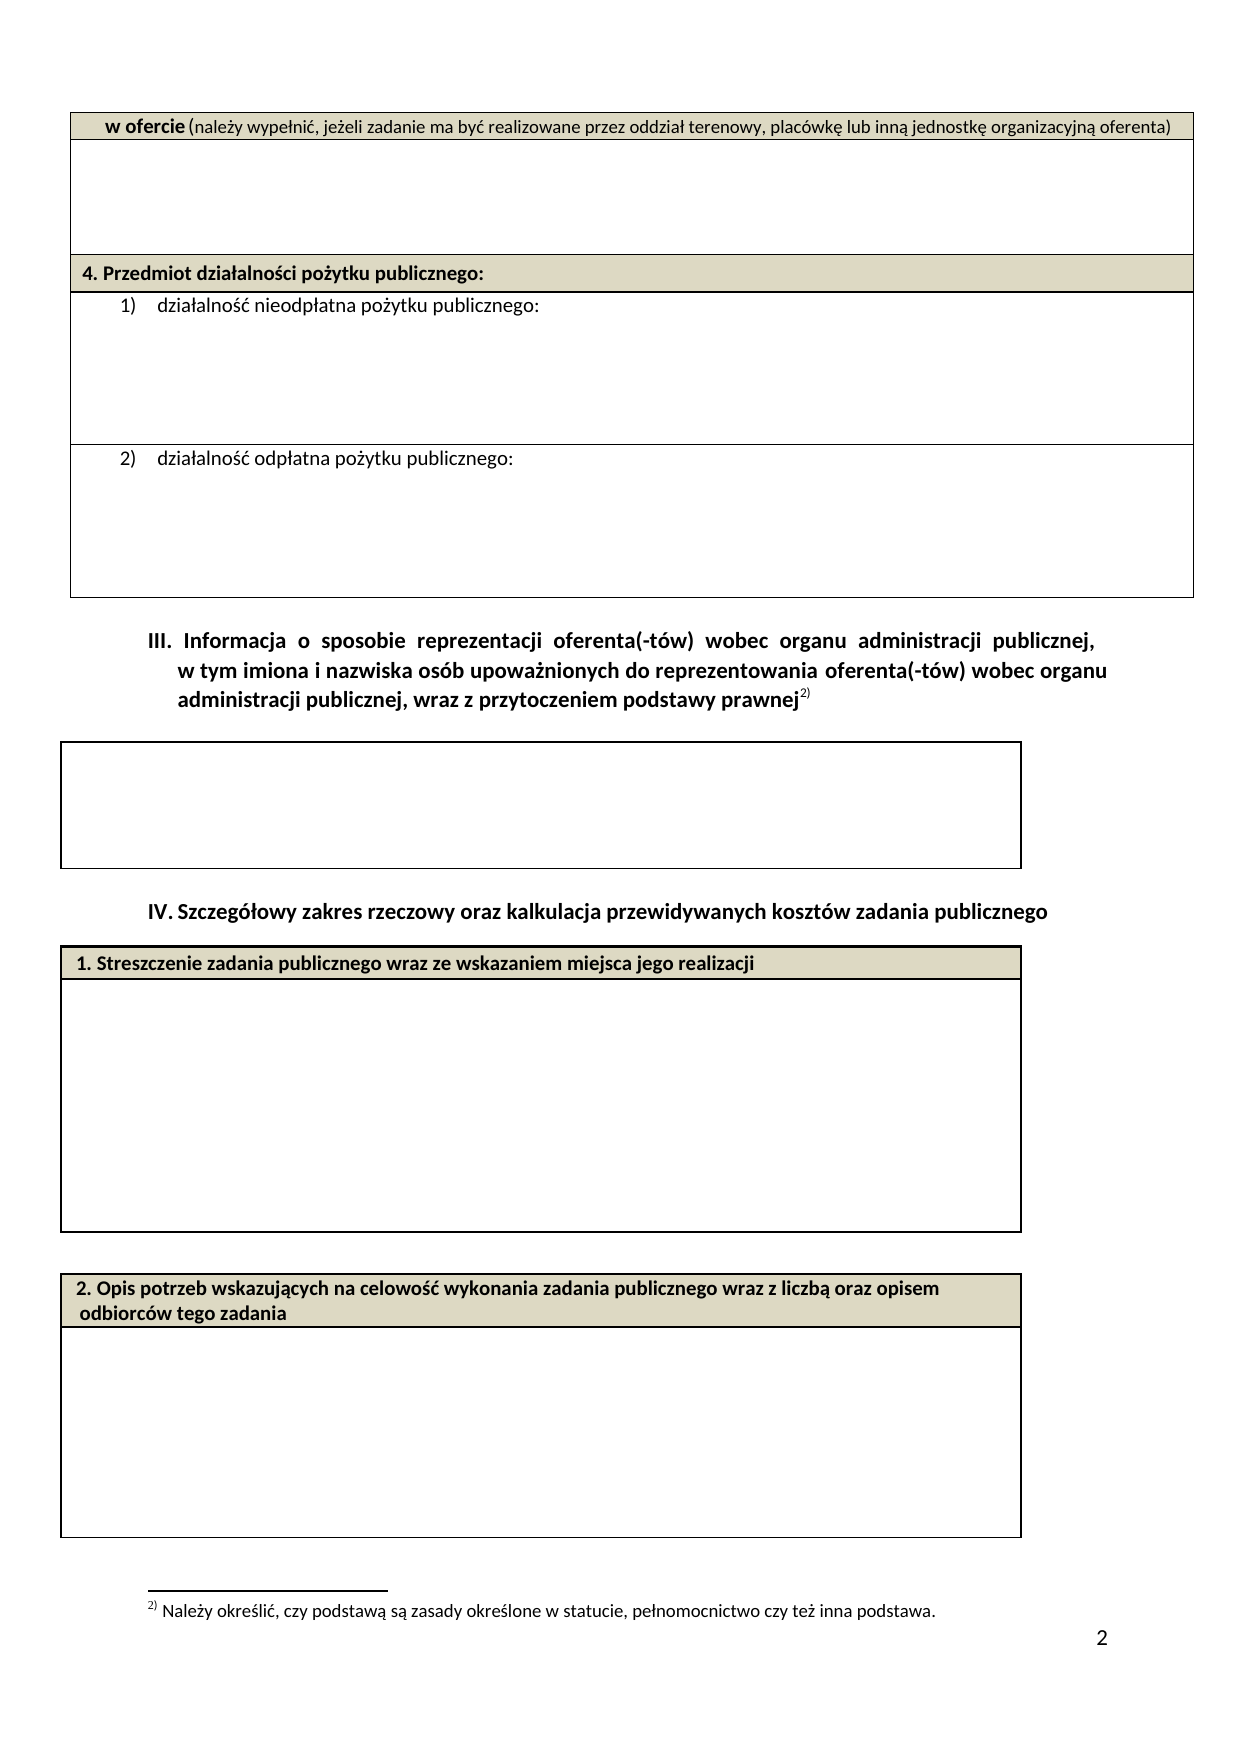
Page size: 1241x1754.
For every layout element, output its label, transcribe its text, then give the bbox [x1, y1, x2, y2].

table_header 2. Opis potrzeb wskazujących na celowość wykonania zadania publicznego wraz z liczbą oraz opisem odbiorców tego zadania [62, 1275, 1020, 1326]
text III. Informacja o sposobie reprezentacji oferenta(-tów) wobec organu administracji publicznej, w tym imiona i nazwiska osób upoważnionych do reprezentowania oferenta(-tów) wobec organu administracji publicznej, wraz z przytoczeniem podstawy prawnej) [148, 626, 1107, 713]
table_cell [62, 980, 1020, 1231]
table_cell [71, 113, 1193, 139]
table_header [62, 743, 1020, 868]
table_cell działalność odpłatna pożytku publicznego: [71, 445, 1193, 597]
table_header 1. Streszczenie zadania publicznego wraz ze wskazaniem miejsca jego realizacji [62, 948, 1020, 978]
table_cell działalność nieodpłatna pożytku publicznego: [71, 293, 1193, 444]
table_cell [62, 1328, 1020, 1537]
table_cell 4. Przedmiot działalności pożytku publicznego: [71, 255, 1193, 291]
text IV. Szczegółowy zakres rzeczowy oraz kalkulacja przewidywanych kosztów zadania publicznego [148, 897, 1107, 925]
table_cell [71, 140, 1193, 253]
